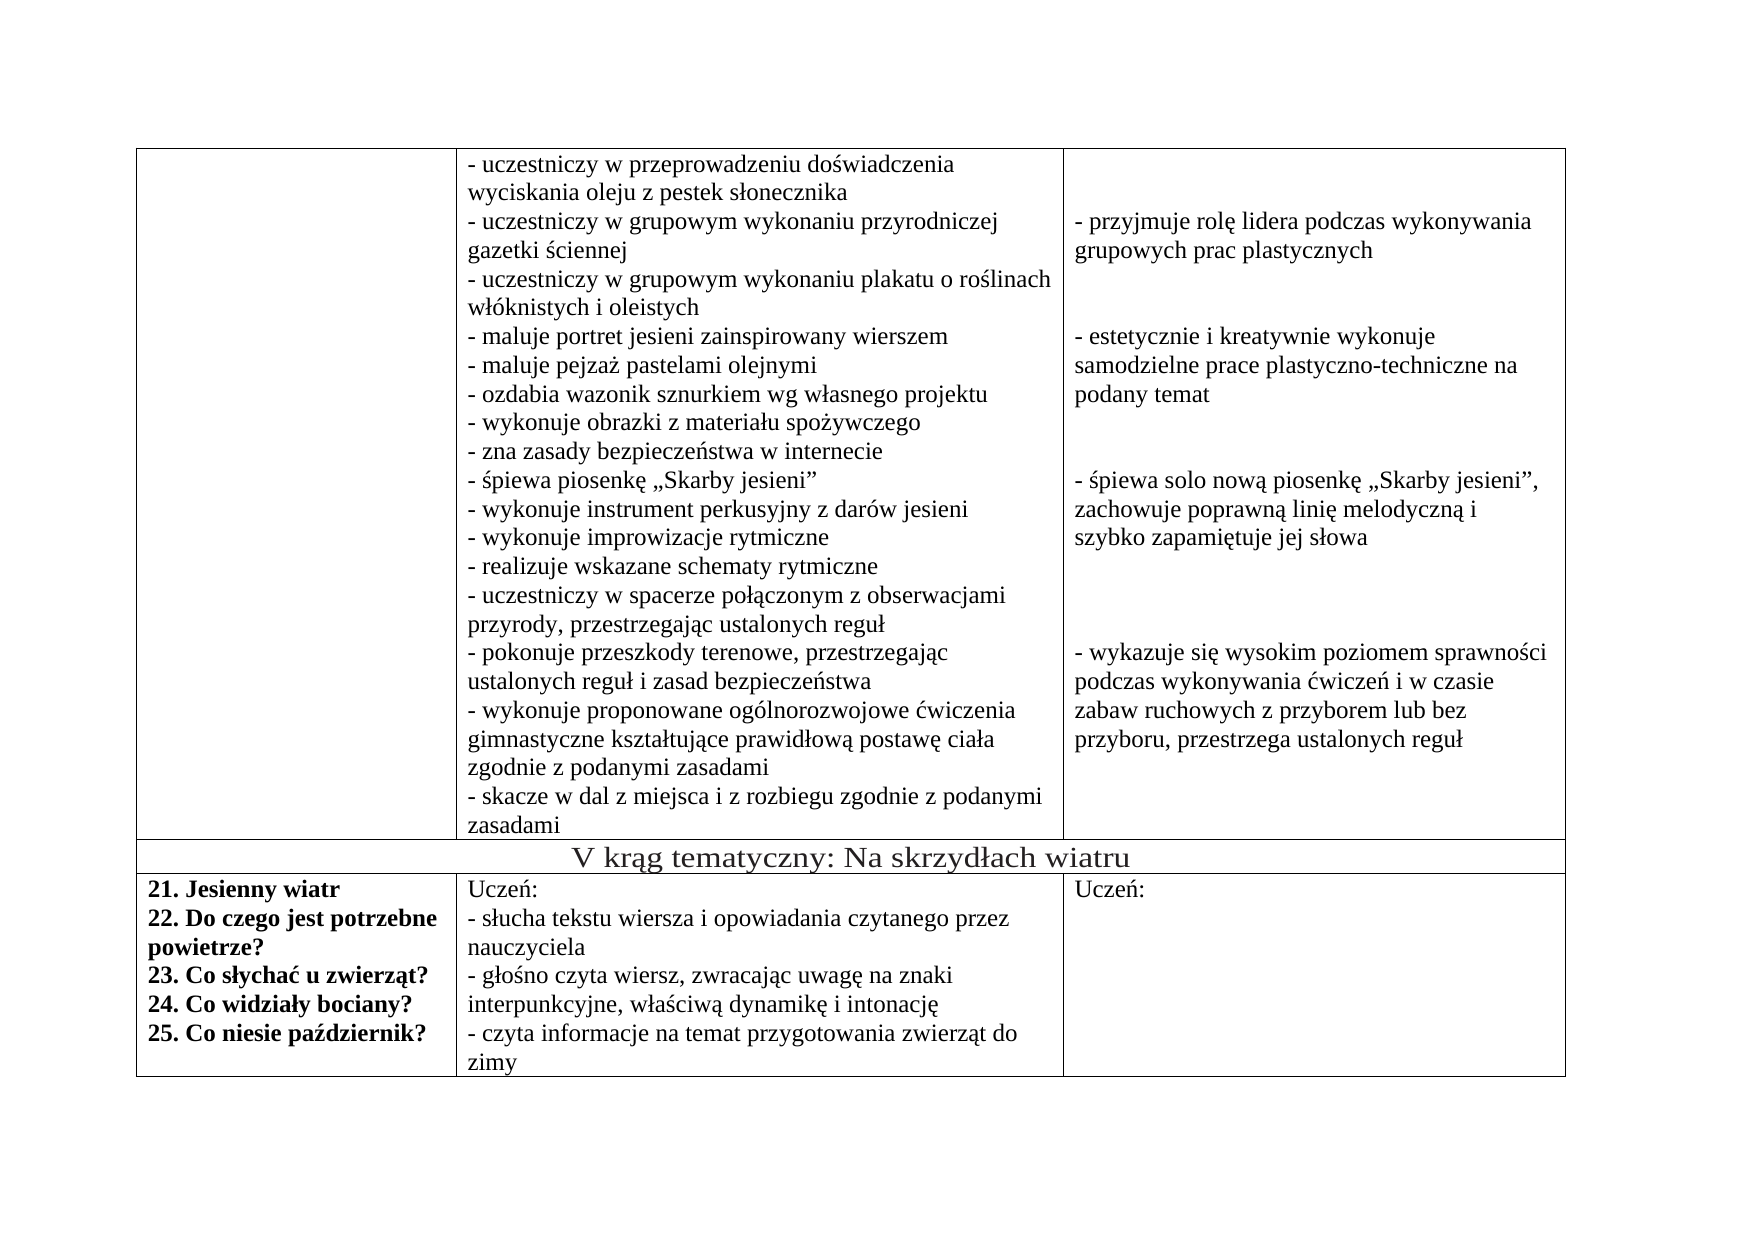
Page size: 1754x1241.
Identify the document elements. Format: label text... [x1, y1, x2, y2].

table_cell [137, 149, 456, 839]
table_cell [137, 874, 456, 1076]
table_cell V krąg tematyczny: Na skrzydłach wiatru [137, 840, 1565, 873]
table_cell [457, 874, 1063, 1076]
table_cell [457, 149, 1063, 839]
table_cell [1064, 149, 1565, 839]
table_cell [1064, 874, 1565, 1076]
